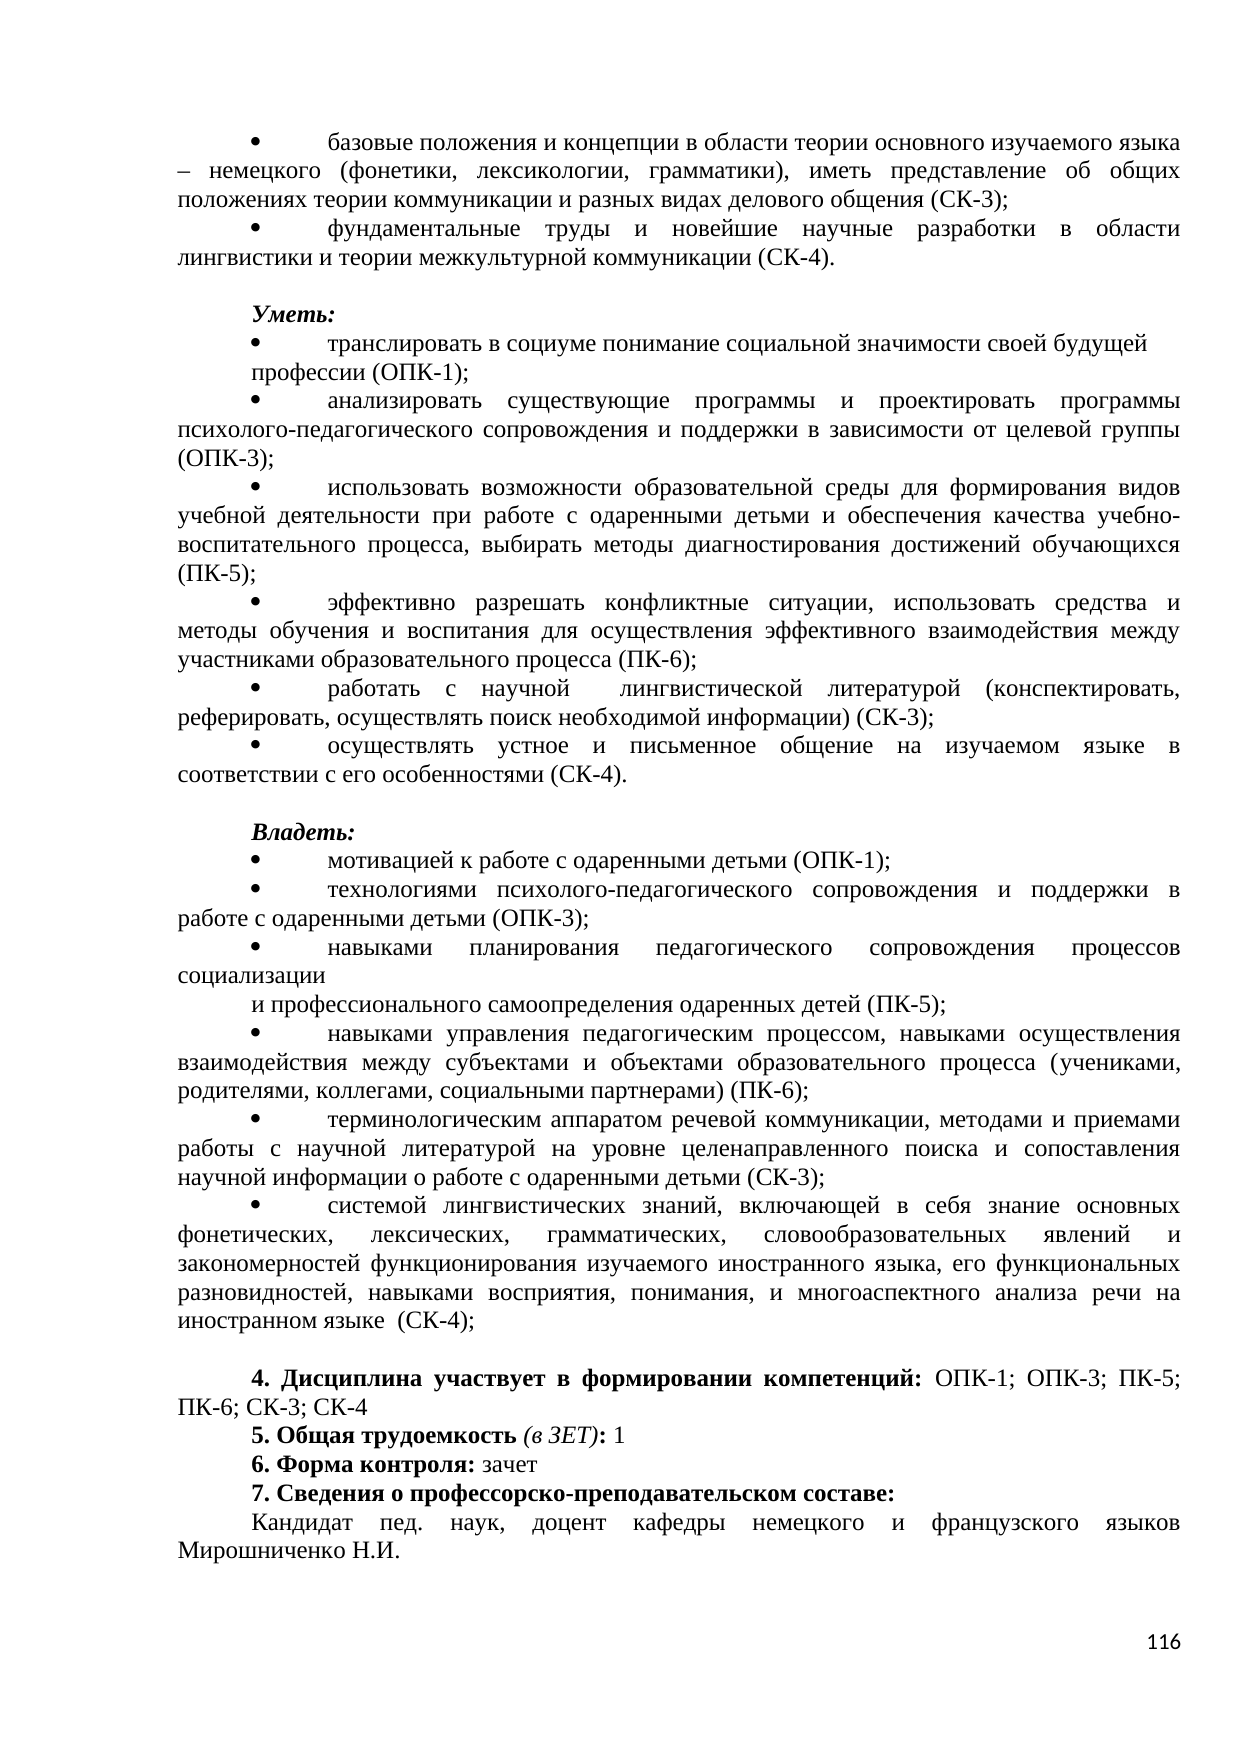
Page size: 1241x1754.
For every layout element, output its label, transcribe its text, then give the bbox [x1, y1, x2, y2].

list системой лингвистических знаний, включающей в себя знание основных фонетических, лексических, грамматических, словообразовательных явлений и закономерностей функционирования изучаемого иностранного языка, его функциональных разновидностей, навыками восприятия, понимания, и многоаспектного анализа речи на иностранном языке (СК-4); [177, 1190, 1181, 1334]
text Владеть: [177, 817, 1181, 845]
text 4. Дисциплина участвует в формировании компетенций: ОПК-1; ОПК-3; ПК-5; ПК-6; СК-3; СК-4 [177, 1363, 1181, 1420]
list фундаментальные труды и новейшие научные разработки в области лингвистики и теории межкультурной коммуникации (СК-4). [177, 213, 1181, 270]
list терминологическим аппаратом речевой коммуникации, методами и приемами работы с научной литературой на уровне целенаправленного поиска и сопоставления научной информации о работе с одаренными детьми (СК-3); [177, 1104, 1181, 1190]
text и профессионального самоопределения одаренных детей (ПК-5); [177, 989, 1181, 1018]
list базовые положения и концепции в области теории основного изучаемого языка – немецкого (фонетики, лексикологии, грамматики), иметь представление об общих положениях теории коммуникации и разных видах делового общения (СК-3); [177, 127, 1181, 213]
list осуществлять устное и письменное общение на изучаемом языке в соответствии с его особенностями (СК-4). [177, 730, 1181, 788]
list анализировать существующие программы и проектировать программы психолого-педагогического сопровождения и поддержки в зависимости от целевой группы (ОПК-3); [177, 385, 1181, 472]
list транслировать в социуме понимание социальной значимости своей будущей [177, 328, 1181, 357]
list навыками планирования педагогического сопровождения процессов социализации [177, 932, 1181, 989]
list технологиями психолого-педагогического сопровождения и поддержки в работе с одаренными детьми (ОПК-3); [177, 874, 1181, 932]
list навыками управления педагогическим процессом, навыками осуществления взаимодействия между субъектами и объектами образовательного процесса (учениками, родителями, коллегами, социальными партнерами) (ПК-6); [177, 1018, 1181, 1104]
text профессии (ОПК-1); [177, 357, 1181, 385]
text 6. Форма контроля: зачет [177, 1449, 1181, 1478]
list эффективно разрешать конфликтные ситуации, использовать средства и методы обучения и воспитания для осуществления эффективного взаимодействия между участниками образовательного процесса (ПК-6); [177, 587, 1181, 673]
text 7. Сведения о профессорско-преподавательском составе: [177, 1478, 1181, 1507]
list работать с научной лингвистической литературой (конспектировать, реферировать, осуществлять поиск необходимой информации) (СК-3); [177, 673, 1181, 730]
text 5. Общая трудоемкость (в ЗЕТ): 1 [177, 1420, 1181, 1449]
list мотивацией к работе с одаренными детьми (ОПК-1); [177, 845, 1181, 874]
text Уметь: [177, 299, 1181, 328]
list использовать возможности образовательной среды для формирования видов учебной деятельности при работе с одаренными детьми и обеспечения качества учебно-воспитательного процесса, выбирать методы диагностирования достижений обучающихся (ПК-5); [177, 472, 1181, 587]
text Кандидат пед. наук, доцент кафедры немецкого и французского языков Мирошниченко Н.И. [177, 1507, 1181, 1564]
